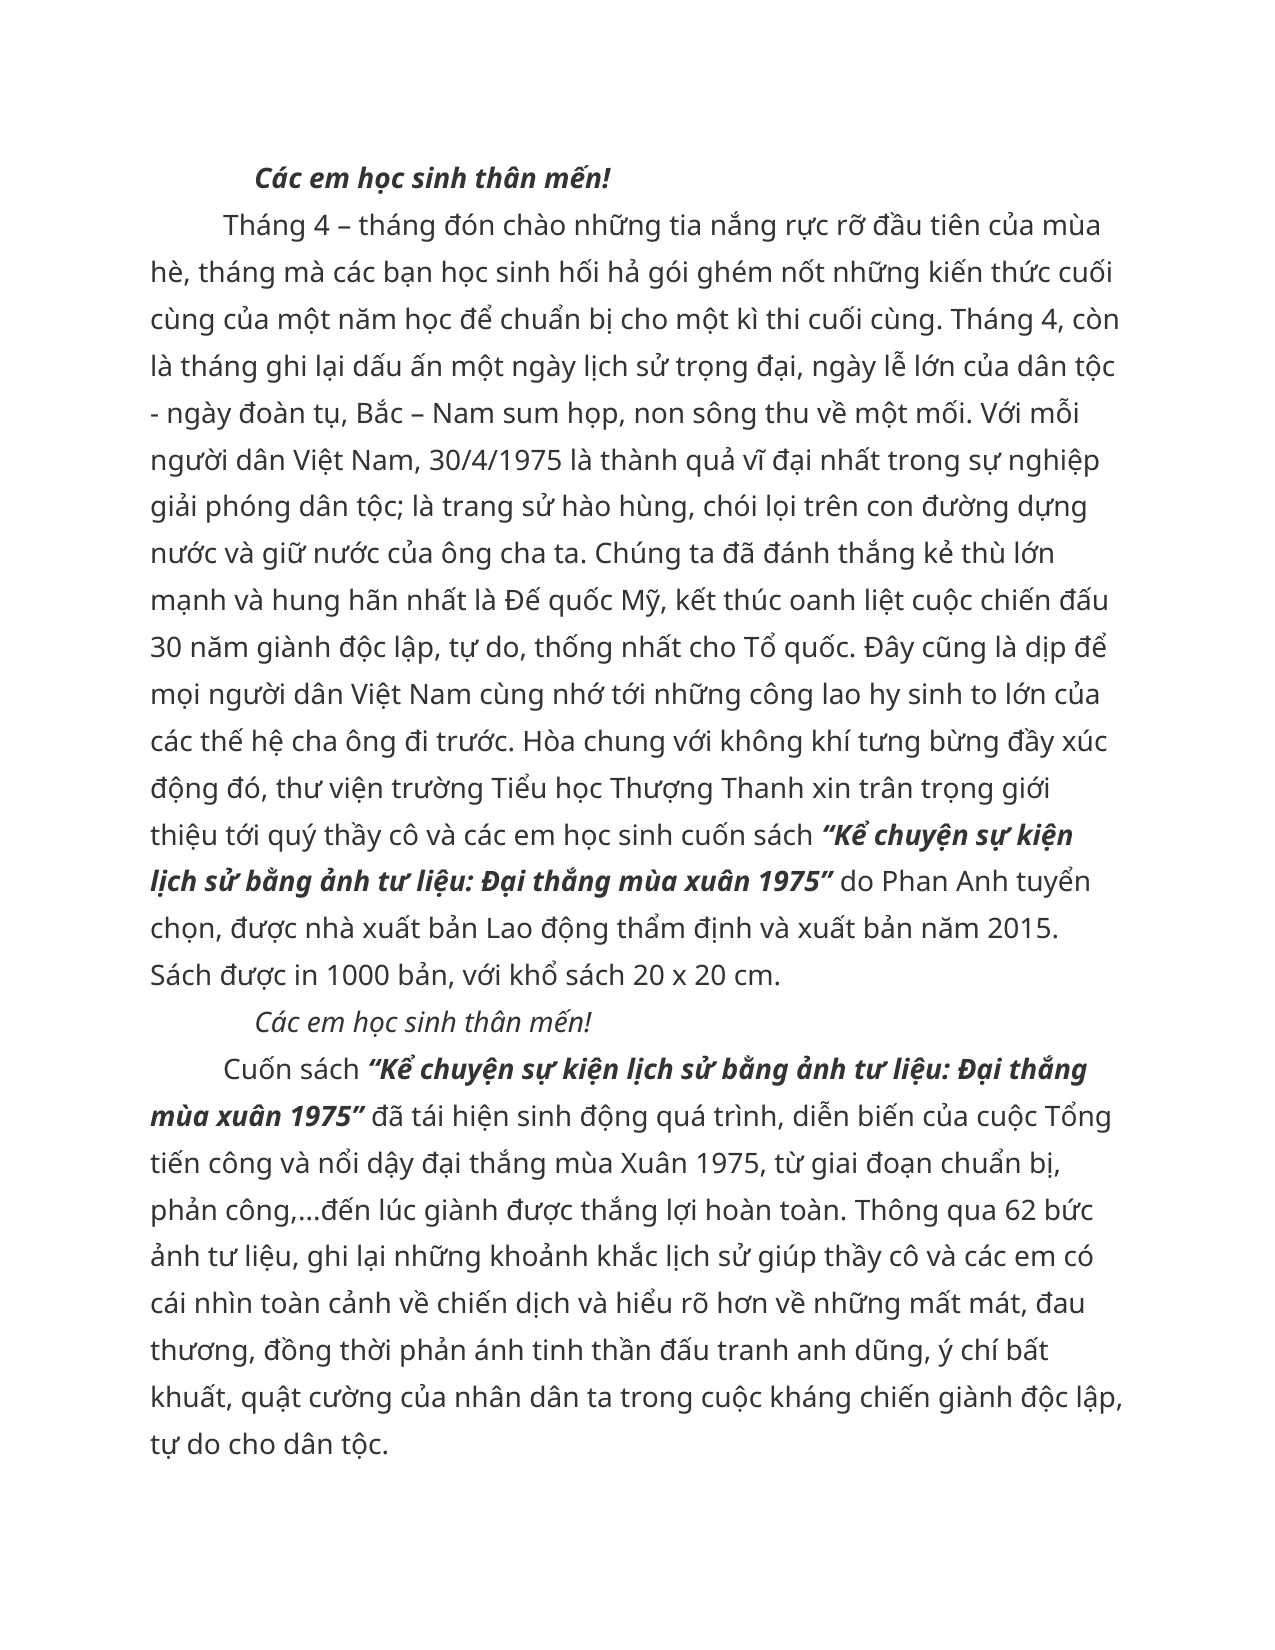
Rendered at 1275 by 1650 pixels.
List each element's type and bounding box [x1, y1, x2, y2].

text [150, 150, 1125, 1462]
